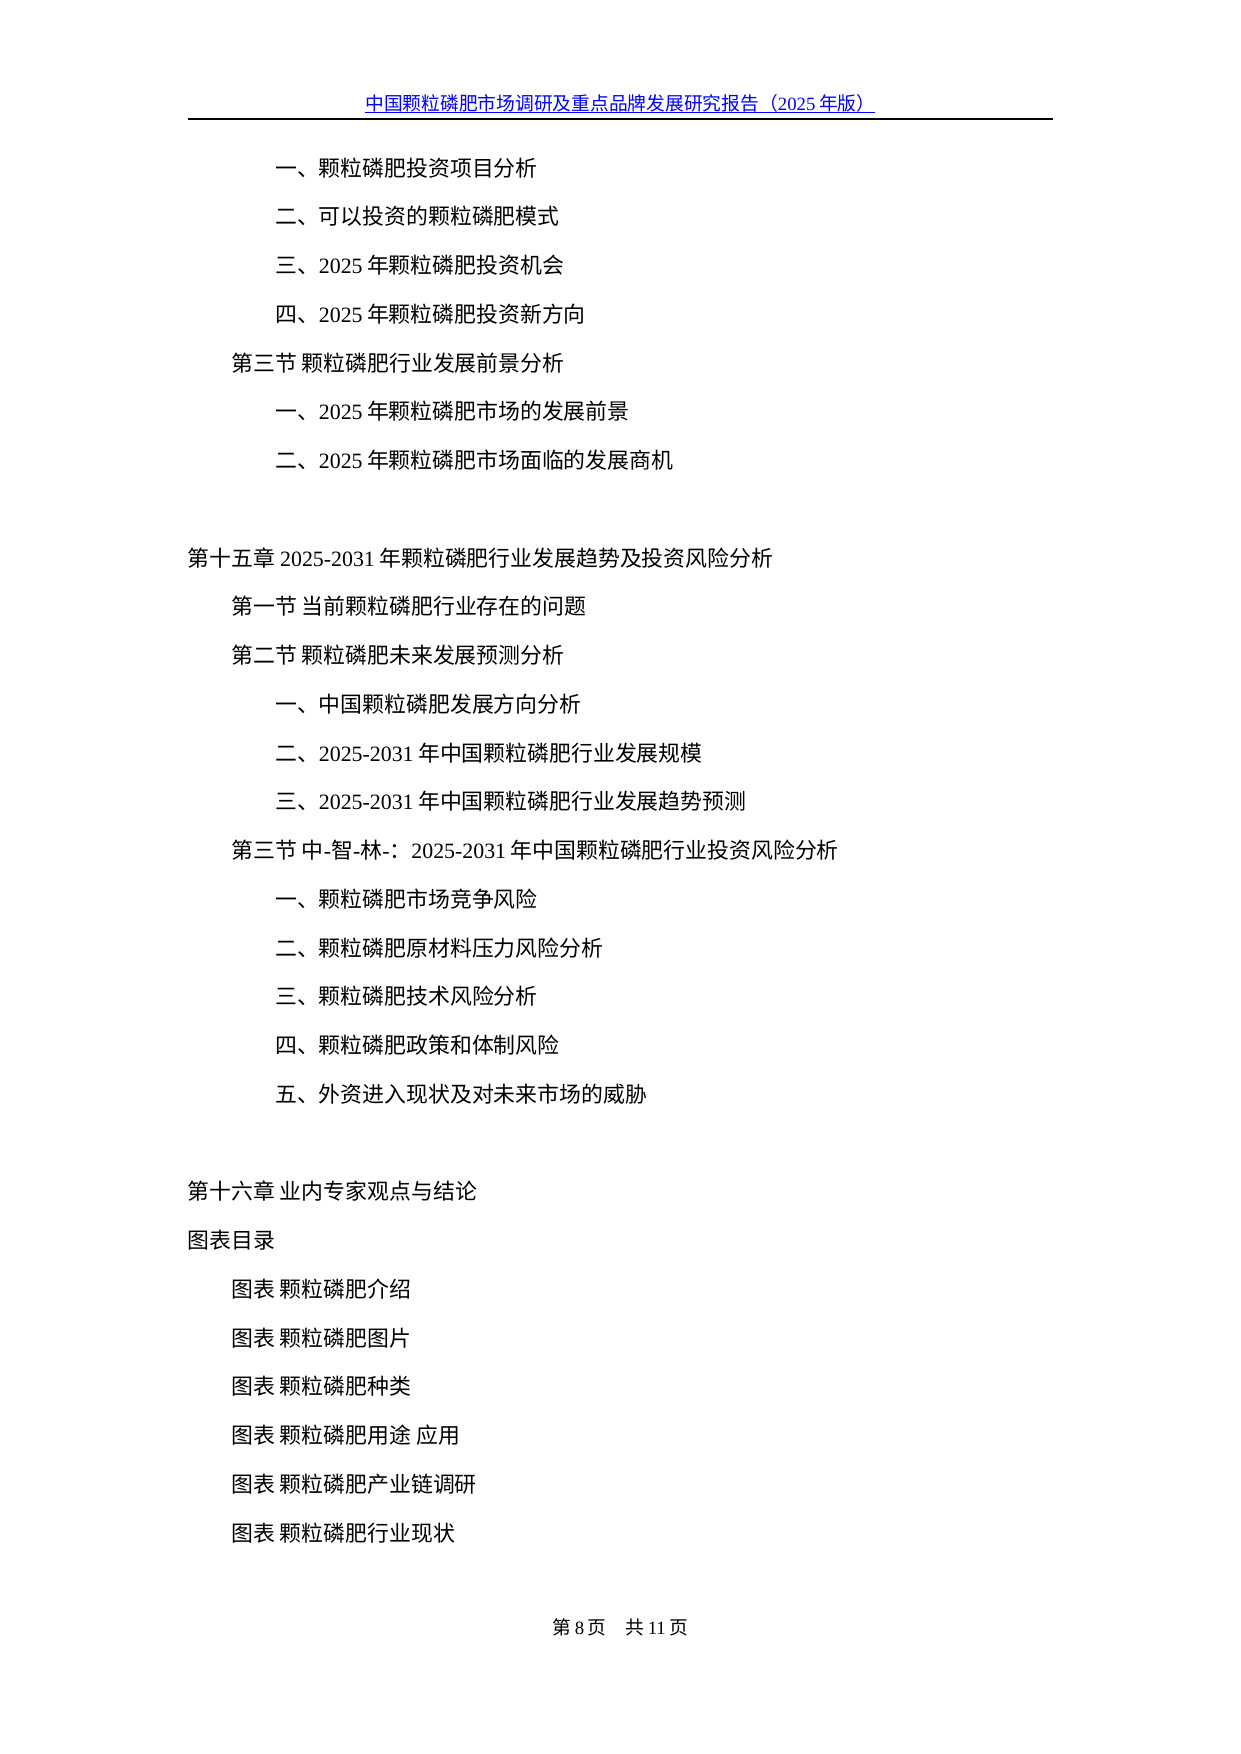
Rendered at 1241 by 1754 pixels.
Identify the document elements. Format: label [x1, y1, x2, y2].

text [187, 150, 1053, 1548]
